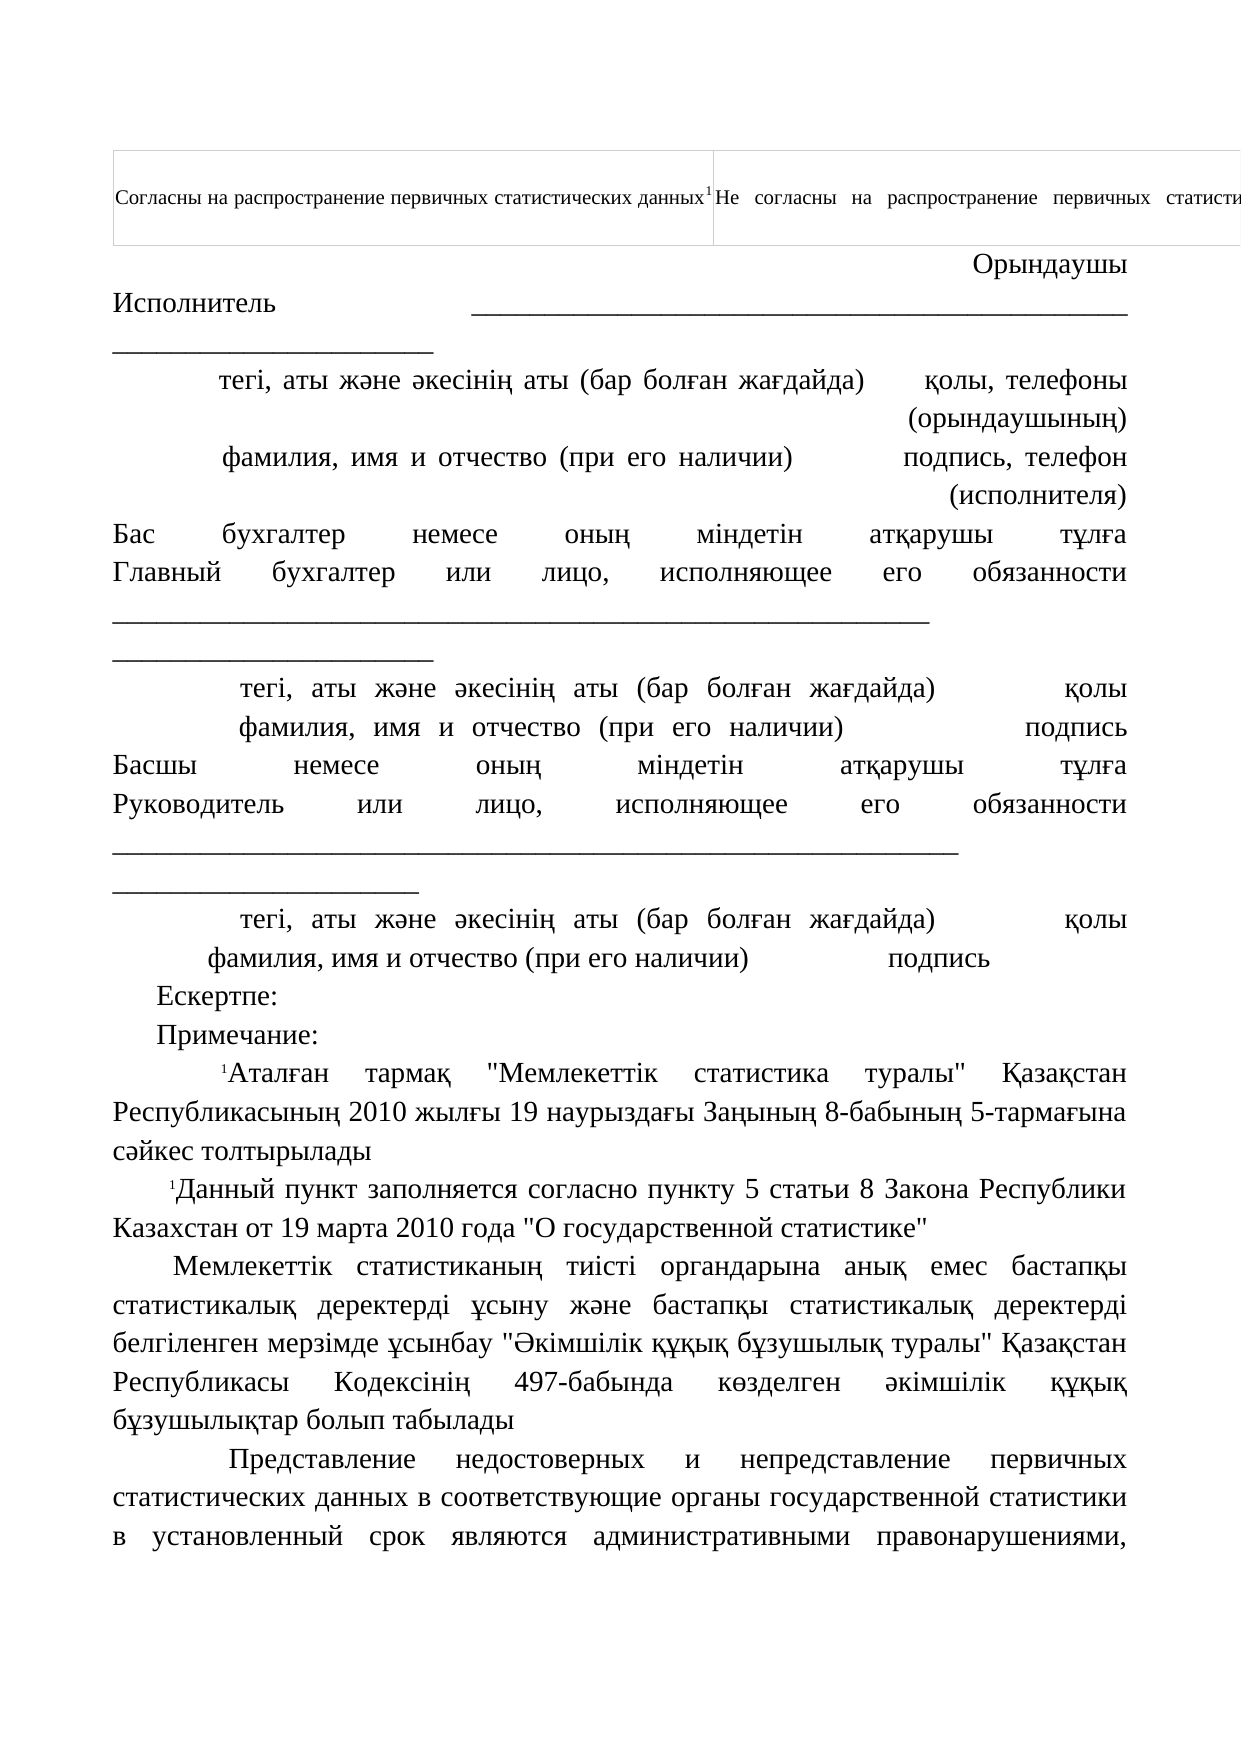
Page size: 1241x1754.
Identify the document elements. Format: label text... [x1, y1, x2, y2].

text 1Аталған тармақ "Мемлекеттік статистика туралы" Қазақстан Республикасының 2010 жылғы 19 наурыздағы Заңының 8-бабының 5-тармағына сәйкес толтырылады [112, 1056, 1128, 1166]
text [112, 1441, 1128, 1552]
text Примечание: [112, 1017, 1128, 1051]
text 1Данный пункт заполняется согласно пункту 5 статьи 8 Закона Республики Казахстан от 19 марта 2010 года "О государственной статистике" [112, 1171, 1128, 1243]
text Мемлекеттік статистиканың тиісті органдарына анық емес бастапқы статистикалық деректерді ұсыну және бастапқы статистикалық деректерді белгіленген мерзімде ұсынбау "Әкімшілік құқық бұзушылық туралы" Қазақстан Республикасы Кодексінің 497-бабында көзделген әкімшілік құқық бұзушылықтар болып табылады [112, 1248, 1128, 1436]
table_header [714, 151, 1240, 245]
text Ескертпе: [112, 978, 1128, 1012]
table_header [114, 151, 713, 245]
text Орындаушы Исполнитель _____________________________________________ ______________________ тегі, аты және әкесінің аты (бар болған жағдайда) қолы, телефоны (орындаушының) фамилия, имя и отчество (при его наличии) подпись, телефон (исполнителя) Бас бухгалтер немесе оның міндетін атқарушы тұлға Главный бухгалтер или лицо, исполняющее его обязанности ________________________________________________________ ______________________ тегі, аты және әкесінің аты (бар болған жағдайда) қолы фамилия, имя и отчество (при его наличии) подпись Басшы немесе оның міндетін атқарушы тұлға Руководитель или лицо, исполняющее его обязанности __________________________________________________________ _____________________ тегі, аты және әкесінің аты (бар болған жағдайда) қолы фамилия, имя и отчество (при его наличии) подпись [112, 246, 1128, 973]
